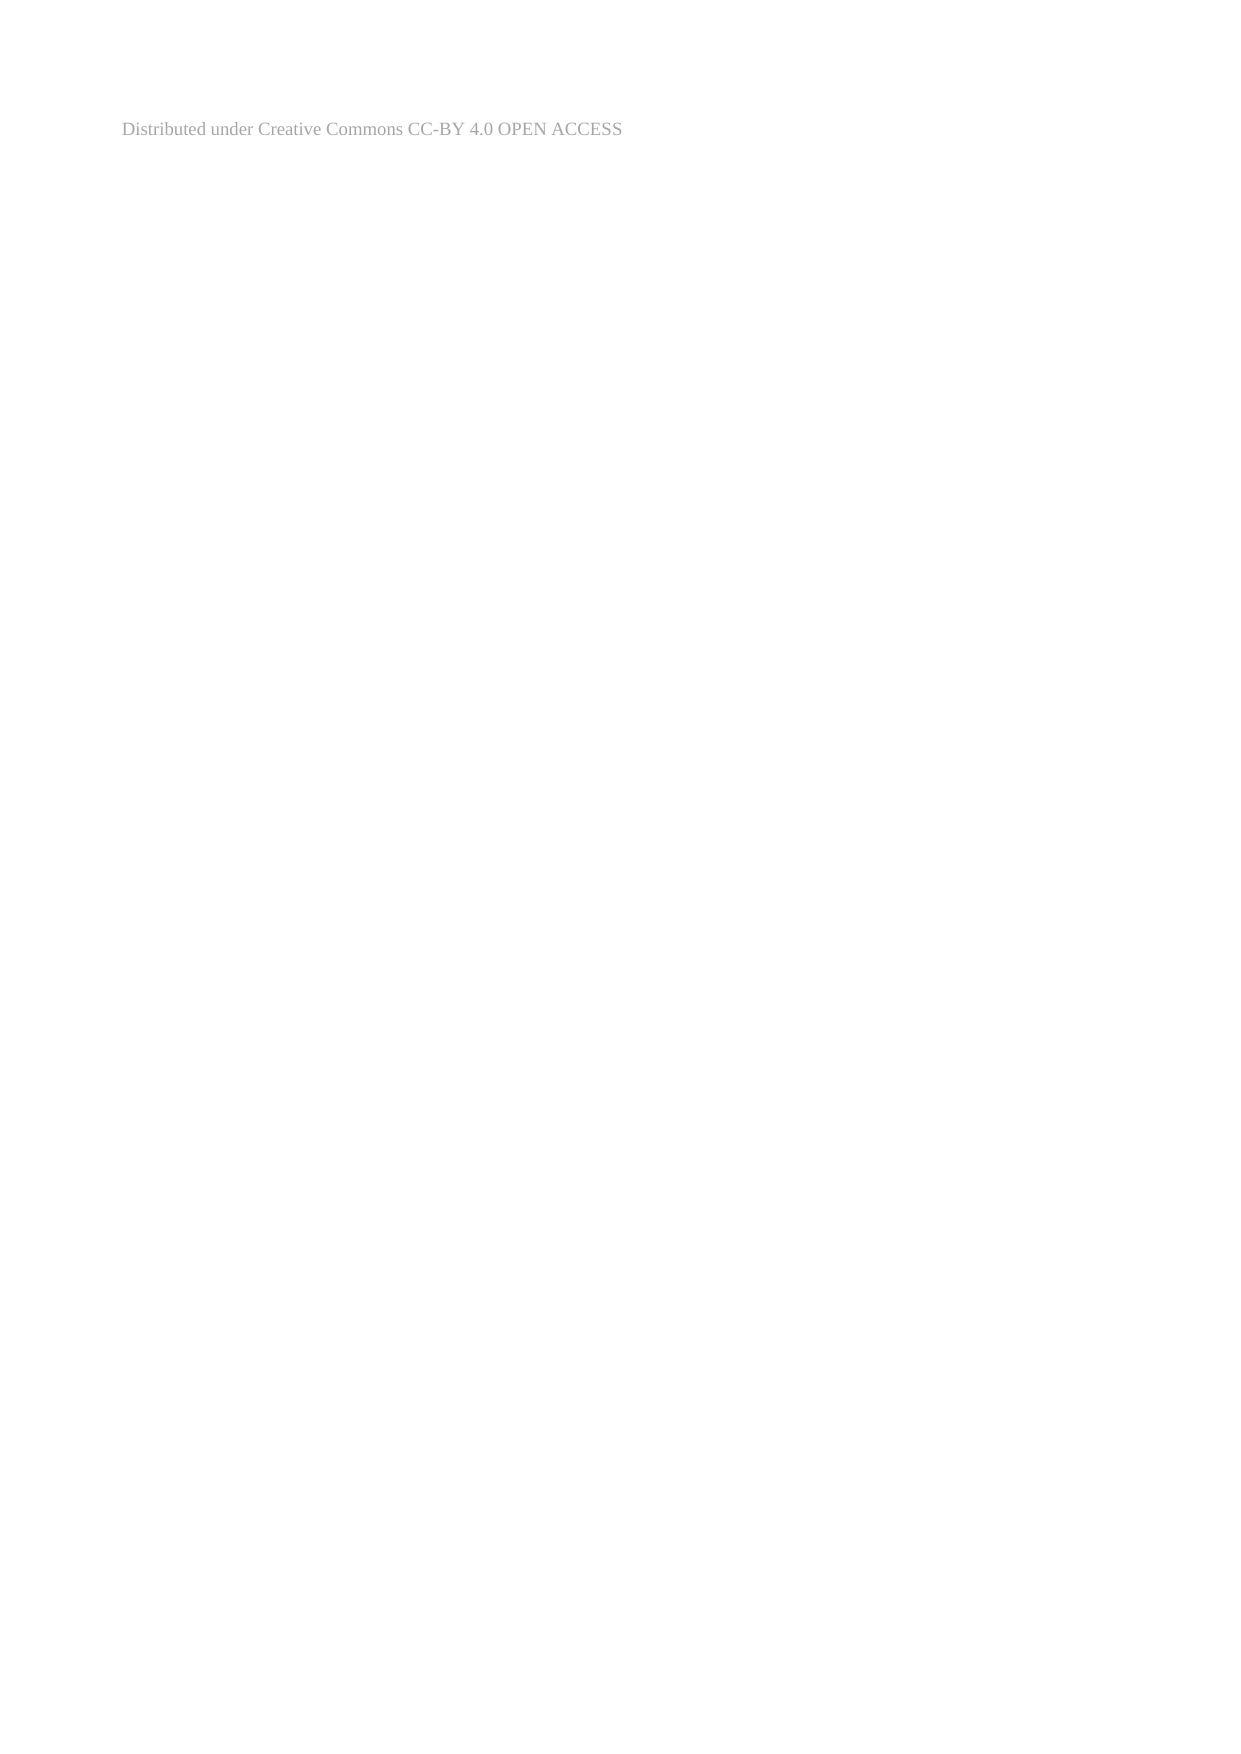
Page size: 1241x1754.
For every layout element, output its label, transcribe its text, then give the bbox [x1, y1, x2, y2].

text Distributed under Creative Commons CC-BY 4.0 OPEN ACCESS [122, 117, 1124, 139]
